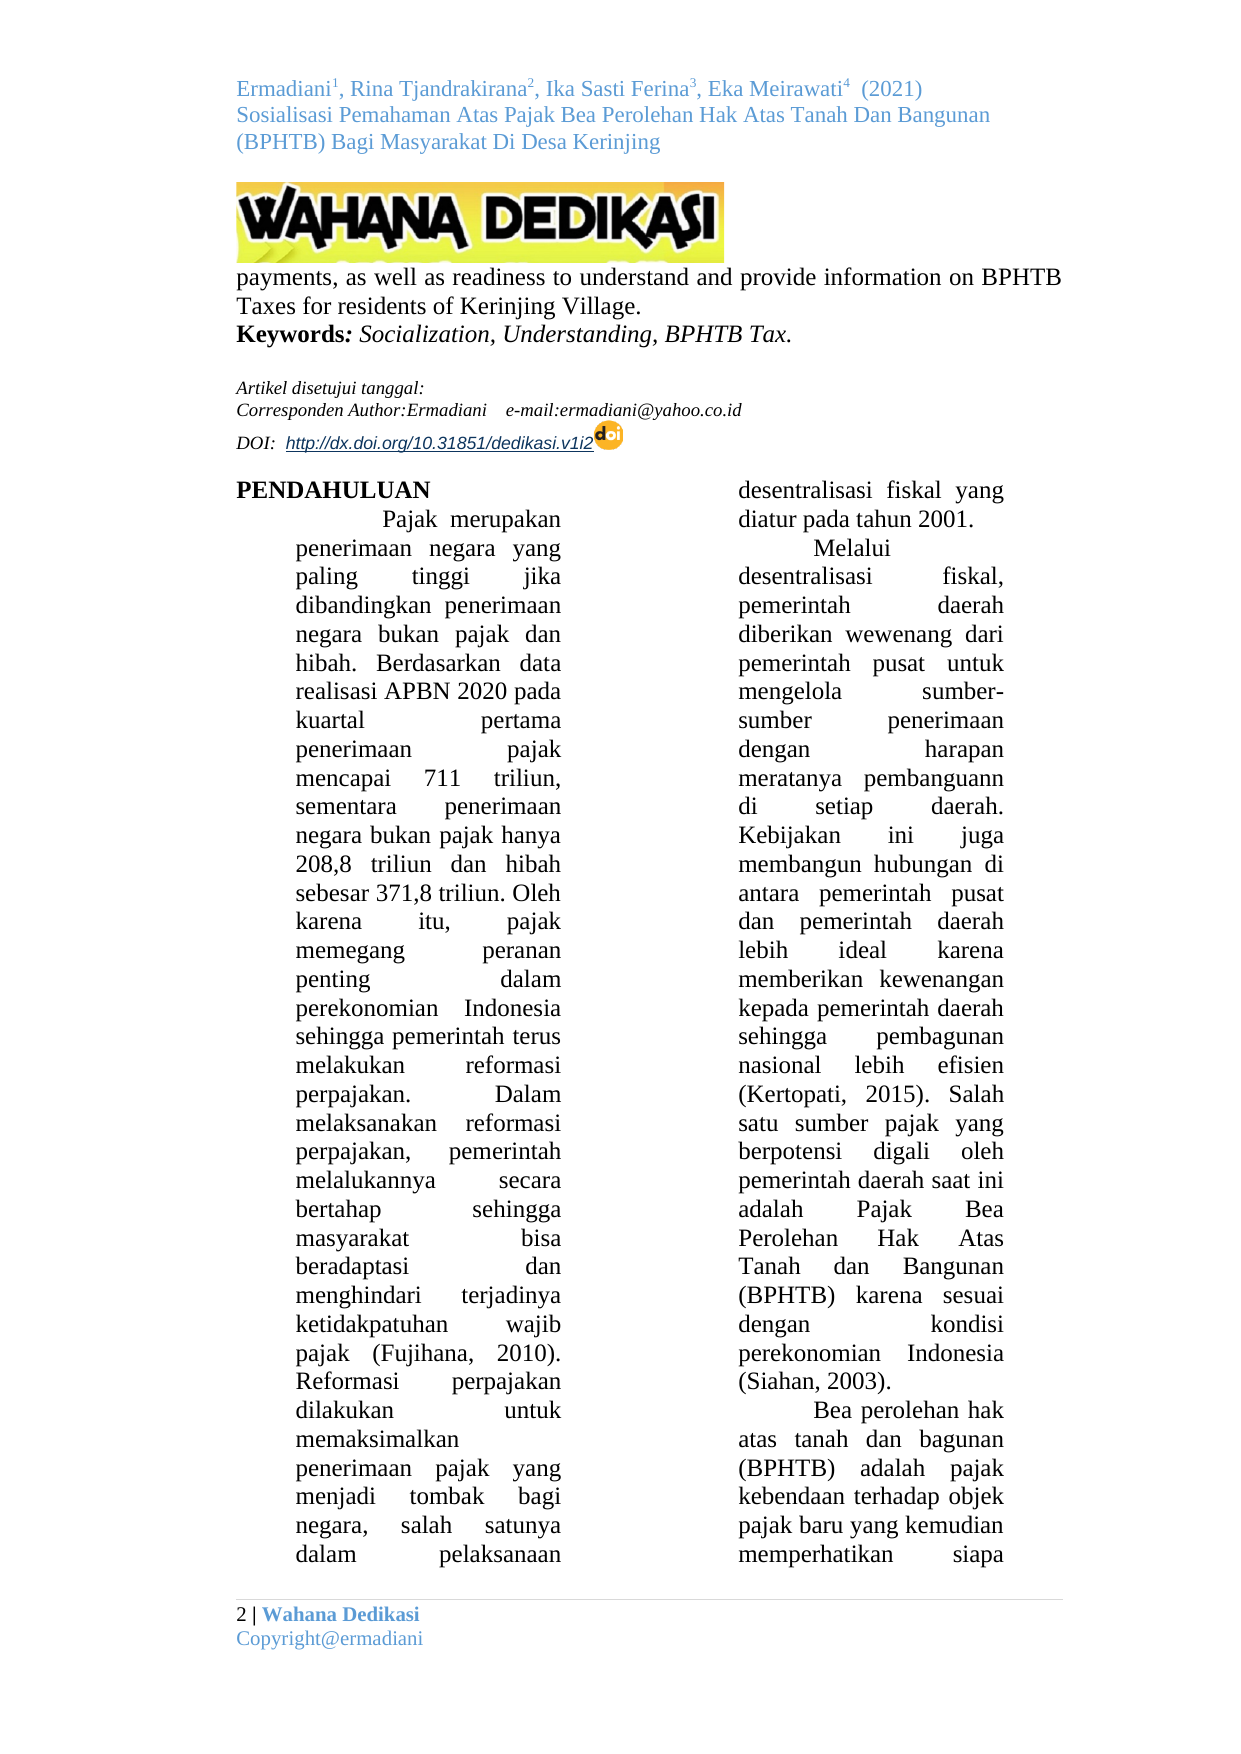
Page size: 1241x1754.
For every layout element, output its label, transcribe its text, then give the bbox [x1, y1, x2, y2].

text Artikel disetujui tanggal: [236, 377, 1004, 399]
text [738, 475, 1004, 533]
text DOI: http://dx.doi.org/10.31851/dedikasi.v1i2 [236, 420, 1063, 454]
text Keywords: Socialization, Understanding, BPHTB Tax. [236, 319, 1004, 348]
picture [593, 420, 623, 450]
text Melalui desentralisasi fiskal, pemerintah daerah diberikan wewenang dari pemerintah pusat untuk mengelola sumber-sumber penerimaan dengan harapan meratanya pembanguann di setiap daerah. Kebijakan ini juga membangun hubungan di antara pemerintah pusat dan pemerintah daerah lebih ideal karena memberikan kewenangan kepada pemerintah daerah sehingga pembagunan nasional lebih efisien (Kertopati, 2015). Salah satu sumber pajak yang berpotensi digali oleh pemerintah daerah saat ini adalah Pajak Bea Perolehan Hak Atas Tanah dan Bangunan (BPHTB) karena sesuai dengan kondisi perekonomian Indonesia (Siahan, 2003). [738, 533, 1004, 1395]
text Corresponden Author:Ermadiani e-mail:ermadiani@yahoo.co.id [236, 399, 1004, 420]
picture [236, 182, 725, 263]
text PENDAHULUAN [236, 475, 620, 504]
text Pajak merupakan penerimaan negara yang paling tinggi jika dibandingkan penerimaan negara bukan pajak dan hibah. Berdasarkan data realisasi APBN 2020 pada kuartal pertama penerimaan pajak mencapai 711 triliun, sementara penerimaan negara bukan pajak hanya 208,8 triliun dan hibah sebesar 371,8 triliun. Oleh karena itu, pajak memegang peranan penting dalam perekonomian Indonesia sehingga pemerintah terus melakukan reformasi perpajakan. Dalam melaksanakan reformasi perpajakan, pemerintah melalukannya secara bertahap sehingga masyarakat bisa beradaptasi dan menghindari terjadinya ketidakpatuhan wajib pajak (Fujihana, 2010). Reformasi perpajakan dilakukan untuk memaksimalkan penerimaan pajak yang menjadi tombak bagi negara, salah satunya dalam pelaksanaan desentralisasi fiskal yang diatur pada tahun 2001. [295, 504, 561, 1568]
